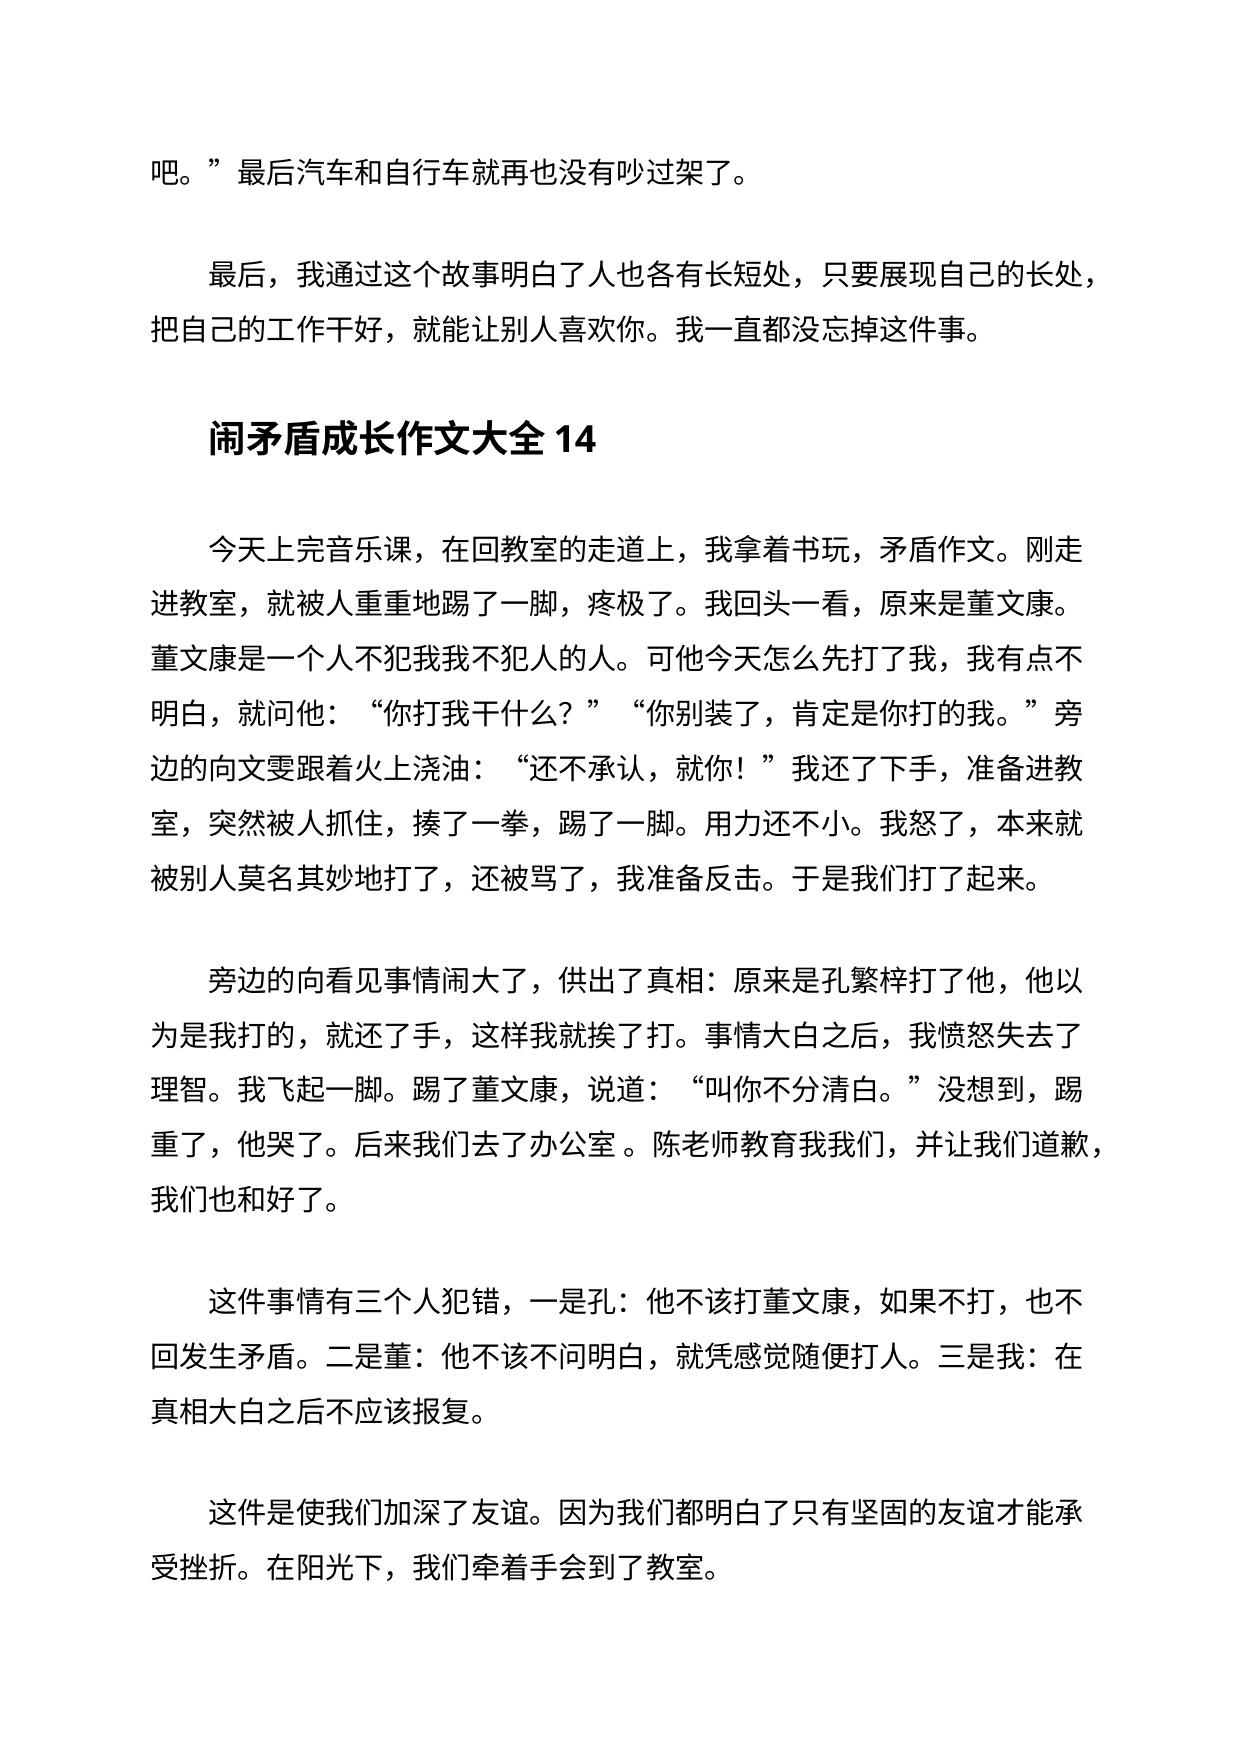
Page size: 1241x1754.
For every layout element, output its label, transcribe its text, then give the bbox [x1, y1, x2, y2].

text 这件是使我们加深了友谊。因为我们都明白了只有坚固的友谊才能承受挫折。在阳光下，我们牵着手会到了教室。 [150, 1490, 1090, 1587]
text 最后，我通过这个故事明白了人也各有长短处，只要展现自己的长处，把自己的工作干好，就能让别人喜欢你。我一直都没忘掉这件事。 [150, 252, 1090, 349]
text 这件事情有三个人犯错，一是孔：他不该打董文康，如果不打，也不回发生矛盾。二是董：他不该不问明白，就凭感觉随便打人。三是我：在真相大白之后不应该报复。 [150, 1278, 1090, 1431]
text 今天上完音乐课，在回教室的走道上，我拿着书玩，矛盾作文。刚走进教室，就被人重重地踢了一脚，疼极了。我回头一看，原来是董文康。董文康是一个人不犯我我不犯人的人。可他今天怎么先打了我，我有点不明白，就问他：“你打我干什么？”“你别装了，肯定是你打的我。”旁边的向文雯跟着火上浇油：“还不承认，就你！”我还了下手，准备进教室，突然被人抓住，揍了一拳，踢了一脚。用力还不小。我怒了，本来就被别人莫名其妙地打了，还被骂了，我准备反击。于是我们打了起来。 [150, 526, 1090, 898]
text 旁边的向看见事情闹大了，供出了真相：原来是孔繁梓打了他，他以为是我打的，就还了手，这样我就挨了打。事情大白之后，我愤怒失去了理智。我飞起一脚。踢了董文康，说道：“叫你不分清白。”没想到，踢重了，他哭了。后来我们去了办公室 。陈老师教育我我们，并让我们道歉，我们也和好了。 [150, 957, 1090, 1219]
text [150, 150, 1090, 192]
text 闹矛盾成长作文大全14 [150, 408, 1090, 463]
